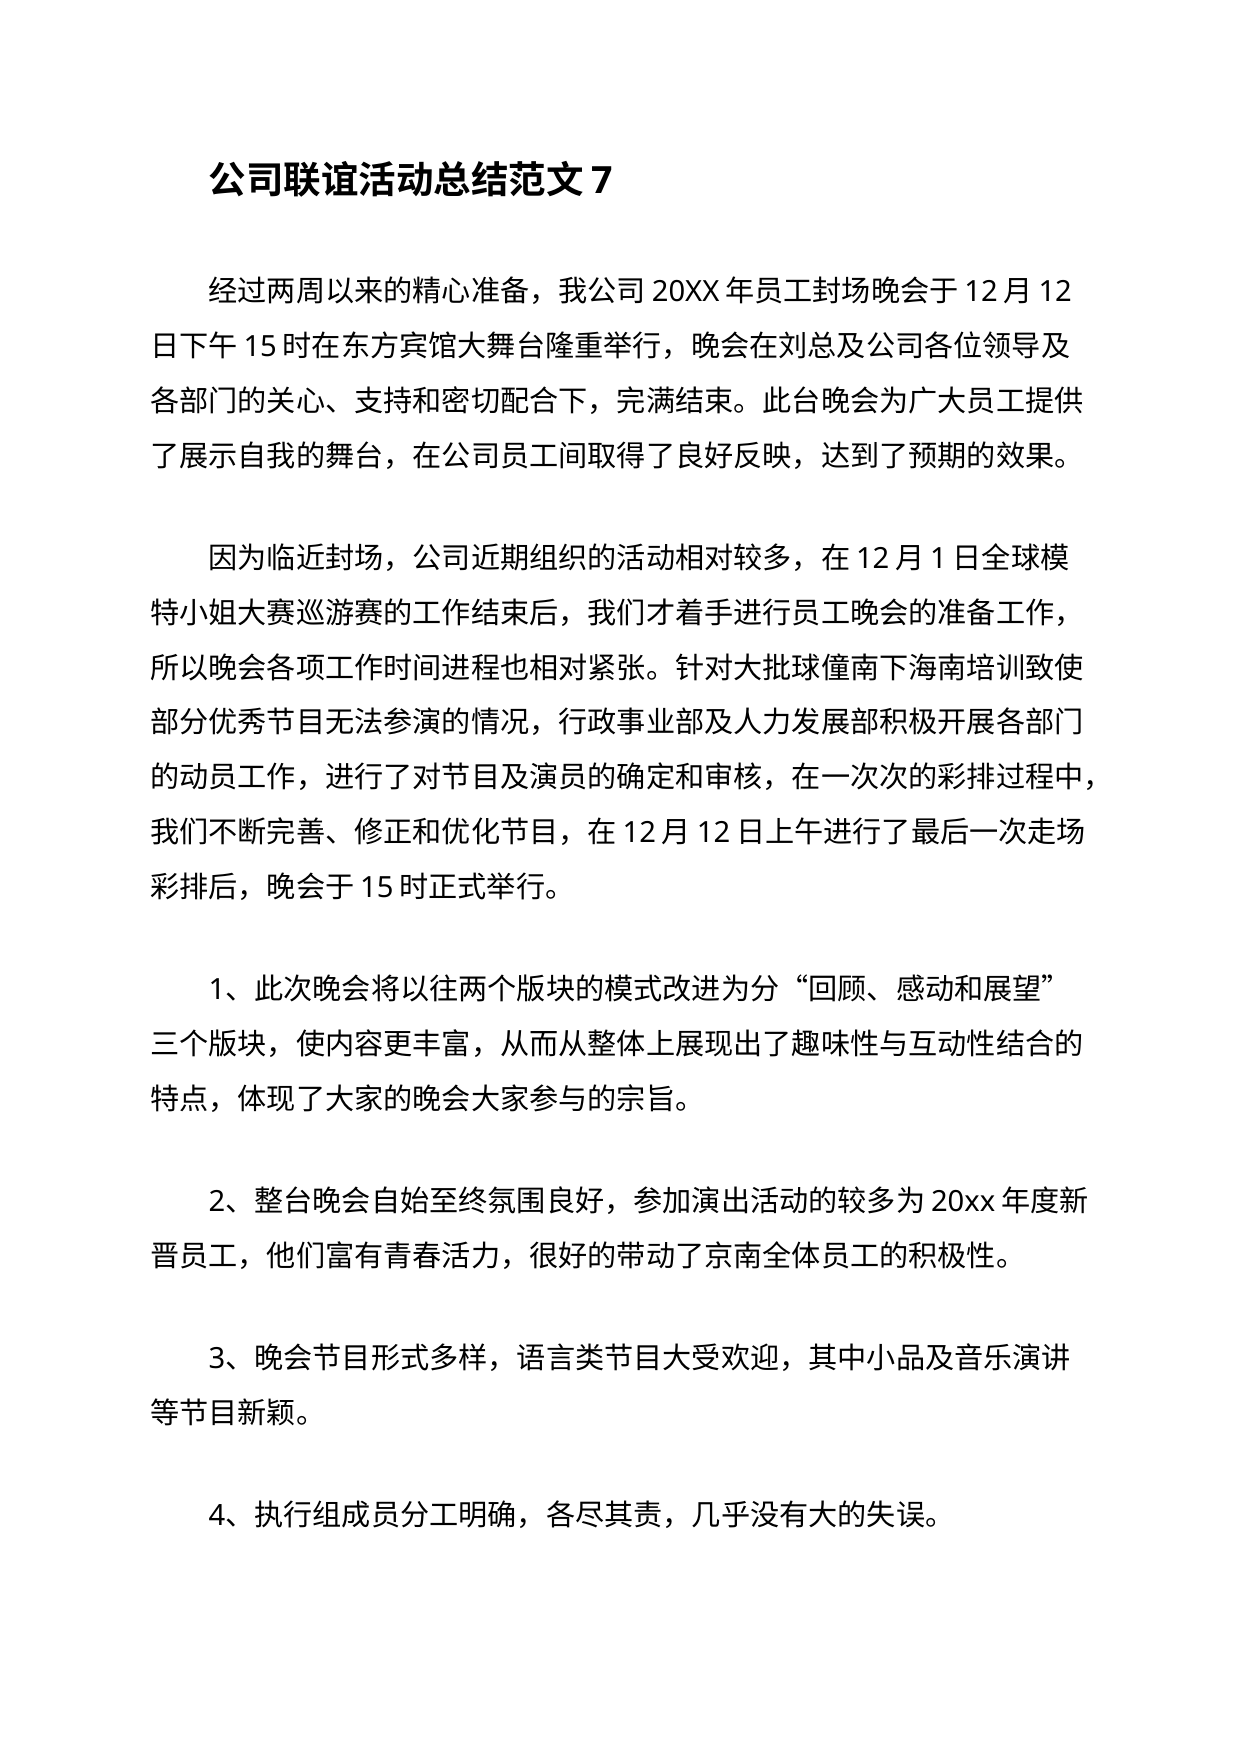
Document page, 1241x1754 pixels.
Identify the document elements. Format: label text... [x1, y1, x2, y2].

text 4、执行组成员分工明确，各尽其责，几乎没有大的失误。 [150, 1491, 1090, 1533]
text 公司联谊活动总结范文7 [150, 150, 1090, 204]
text 1、此次晚会将以往两个版块的模式改进为分“回顾、感动和展望”三个版块，使内容更丰富，从而从整体上展现出了趣味性与互动性结合的特点，体现了大家的晚会大家参与的宗旨。 [150, 966, 1090, 1118]
text 因为临近封场，公司近期组织的活动相对较多，在12月1日全球模特小姐大赛巡游赛的工作结束后，我们才着手进行员工晚会的准备工作，所以晚会各项工作时间进程也相对紧张。针对大批球僮南下海南培训致使部分优秀节目无法参演的情况，行政事业部及人力发展部积极开展各部门的动员工作，进行了对节目及演员的确定和审核，在一次次的彩排过程中，我们不断完善、修正和优化节目，在12月12日上午进行了最后一次走场彩排后，晚会于15时正式举行。 [150, 534, 1090, 906]
text 3、晚会节目形式多样，语言类节目大受欢迎，其中小品及音乐演讲等节目新颖。 [150, 1334, 1090, 1432]
text 经过两周以来的精心准备，我公司20XX年员工封场晚会于12月12日下午15时在东方宾馆大舞台隆重举行，晚会在刘总及公司各位领导及各部门的关心、支持和密切配合下，完满结束。此台晚会为广大员工提供了展示自我的舞台，在公司员工间取得了良好反映，达到了预期的效果。 [150, 268, 1090, 475]
text 2、整台晚会自始至终氛围良好，参加演出活动的较多为20xx年度新晋员工，他们富有青春活力，很好的带动了京南全体员工的积极性。 [150, 1177, 1090, 1275]
